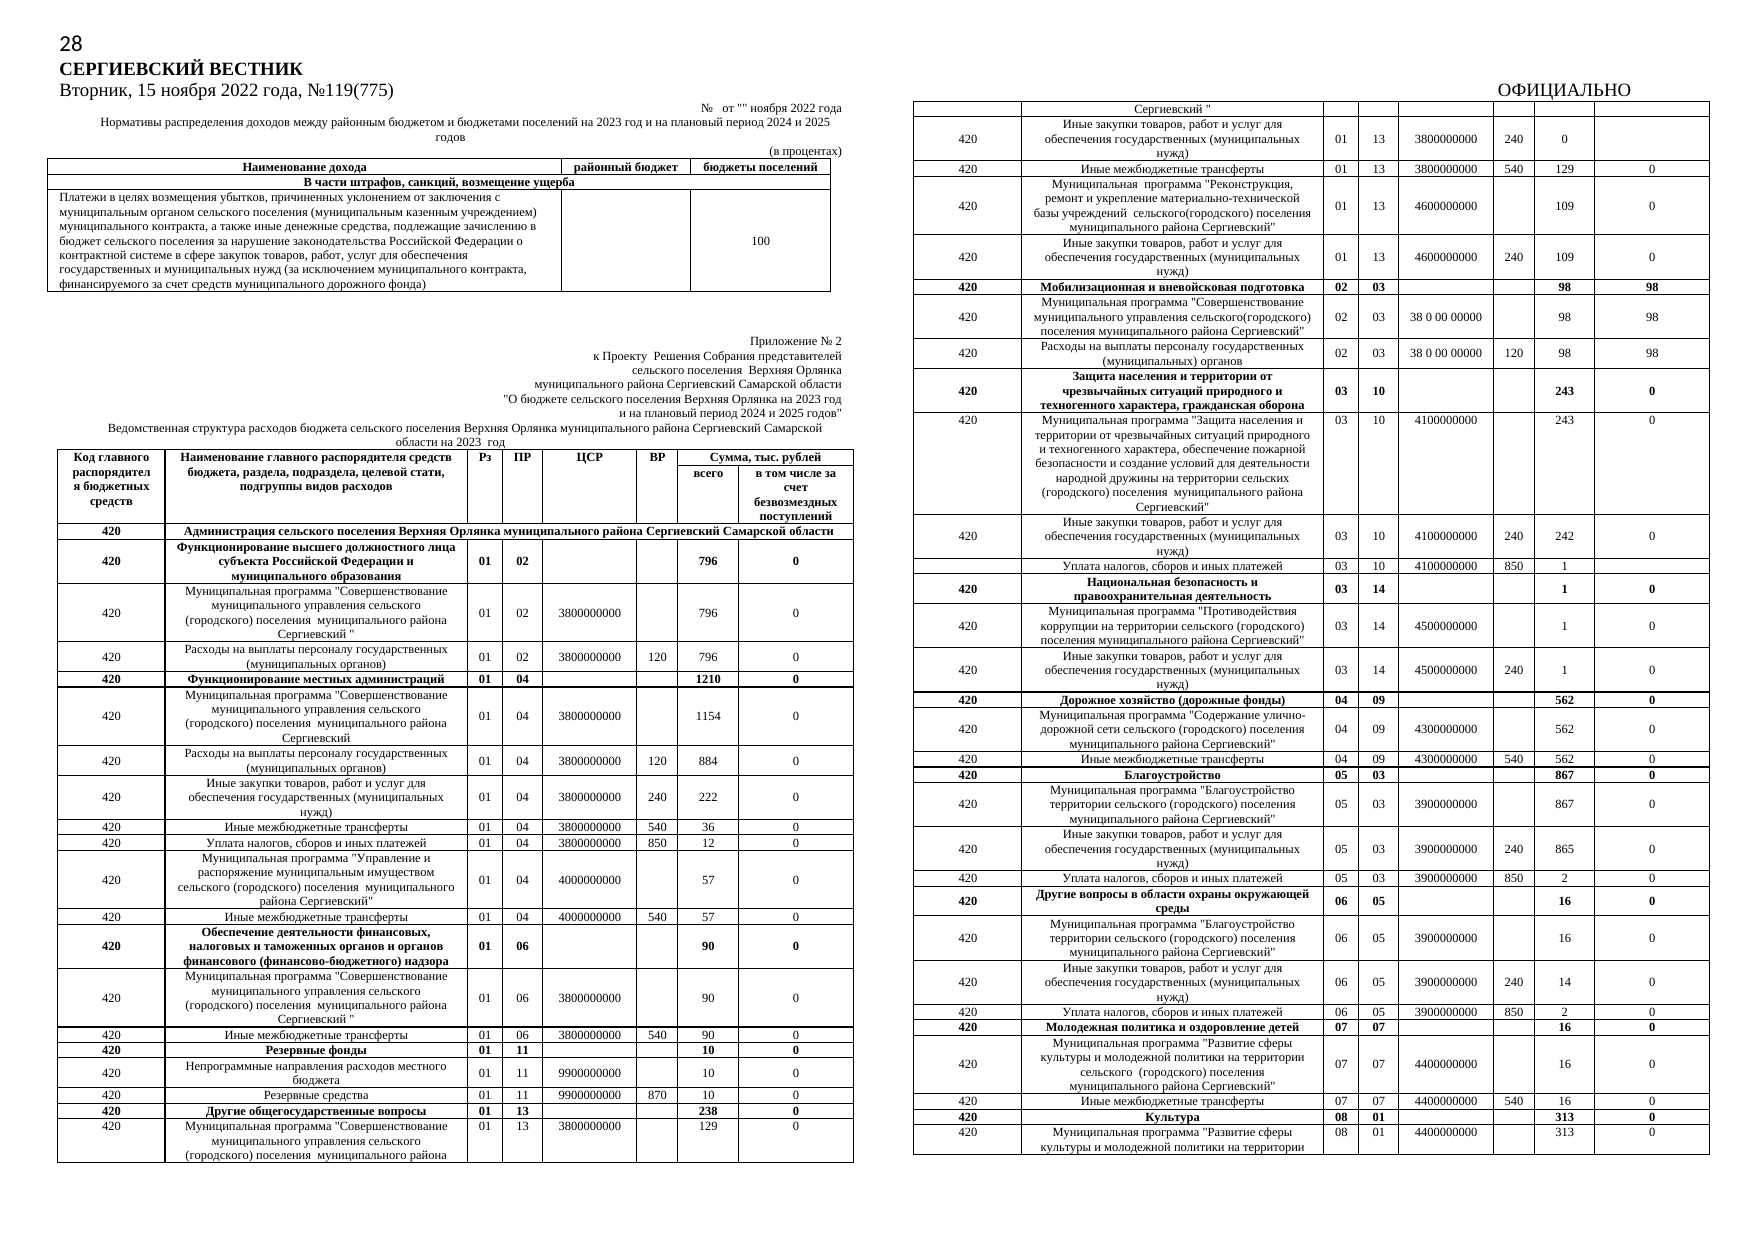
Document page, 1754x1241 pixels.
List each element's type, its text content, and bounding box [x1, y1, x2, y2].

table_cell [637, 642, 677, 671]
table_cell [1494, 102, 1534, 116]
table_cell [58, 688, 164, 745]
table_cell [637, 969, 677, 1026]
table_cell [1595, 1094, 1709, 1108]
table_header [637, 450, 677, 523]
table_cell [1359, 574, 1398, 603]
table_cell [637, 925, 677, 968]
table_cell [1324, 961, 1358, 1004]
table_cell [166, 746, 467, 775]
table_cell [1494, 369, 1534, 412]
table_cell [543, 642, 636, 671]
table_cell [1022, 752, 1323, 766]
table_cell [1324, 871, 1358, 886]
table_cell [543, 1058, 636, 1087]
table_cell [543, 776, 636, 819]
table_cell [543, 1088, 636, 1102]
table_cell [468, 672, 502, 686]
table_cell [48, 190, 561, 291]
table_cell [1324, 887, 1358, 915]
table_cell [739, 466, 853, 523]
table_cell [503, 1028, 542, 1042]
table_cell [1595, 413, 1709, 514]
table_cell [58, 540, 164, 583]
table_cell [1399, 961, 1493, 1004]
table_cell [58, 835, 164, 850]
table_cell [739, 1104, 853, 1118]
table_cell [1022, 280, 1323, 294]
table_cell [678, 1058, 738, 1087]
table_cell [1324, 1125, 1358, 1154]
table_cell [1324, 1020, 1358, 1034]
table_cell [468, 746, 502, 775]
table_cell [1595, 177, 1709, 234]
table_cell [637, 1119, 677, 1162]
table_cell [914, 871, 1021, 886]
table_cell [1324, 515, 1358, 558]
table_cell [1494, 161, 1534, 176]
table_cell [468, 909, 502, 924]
text № от "" ноября 2022 года [59, 101, 842, 115]
text (в процентах) [59, 144, 842, 158]
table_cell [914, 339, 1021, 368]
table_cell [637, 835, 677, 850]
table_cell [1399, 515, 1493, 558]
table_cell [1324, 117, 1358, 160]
text "О бюджете сельского поселения Верхняя Орлянка на 2023 год [59, 392, 842, 406]
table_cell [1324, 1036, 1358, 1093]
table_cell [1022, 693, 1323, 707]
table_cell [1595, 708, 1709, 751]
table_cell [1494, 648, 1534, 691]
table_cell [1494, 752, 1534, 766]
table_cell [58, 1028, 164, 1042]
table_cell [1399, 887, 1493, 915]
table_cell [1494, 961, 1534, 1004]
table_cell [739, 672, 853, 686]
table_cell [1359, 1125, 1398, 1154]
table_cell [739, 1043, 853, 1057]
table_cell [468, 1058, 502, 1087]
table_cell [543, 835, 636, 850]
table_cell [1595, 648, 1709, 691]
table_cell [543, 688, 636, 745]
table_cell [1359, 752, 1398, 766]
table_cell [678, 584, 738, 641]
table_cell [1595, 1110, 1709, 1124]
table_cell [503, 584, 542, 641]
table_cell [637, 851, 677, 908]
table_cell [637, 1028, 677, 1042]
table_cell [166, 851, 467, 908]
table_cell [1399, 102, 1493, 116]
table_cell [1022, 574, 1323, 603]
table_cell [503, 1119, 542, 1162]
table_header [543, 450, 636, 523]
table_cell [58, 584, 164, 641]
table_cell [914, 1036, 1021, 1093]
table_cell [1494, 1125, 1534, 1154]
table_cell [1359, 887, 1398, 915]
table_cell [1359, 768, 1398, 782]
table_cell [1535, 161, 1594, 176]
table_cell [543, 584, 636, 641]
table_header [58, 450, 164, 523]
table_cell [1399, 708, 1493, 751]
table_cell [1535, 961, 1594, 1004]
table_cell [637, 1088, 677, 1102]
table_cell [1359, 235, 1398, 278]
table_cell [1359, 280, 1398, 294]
text и на плановый период 2024 и 2025 годов" [59, 406, 842, 420]
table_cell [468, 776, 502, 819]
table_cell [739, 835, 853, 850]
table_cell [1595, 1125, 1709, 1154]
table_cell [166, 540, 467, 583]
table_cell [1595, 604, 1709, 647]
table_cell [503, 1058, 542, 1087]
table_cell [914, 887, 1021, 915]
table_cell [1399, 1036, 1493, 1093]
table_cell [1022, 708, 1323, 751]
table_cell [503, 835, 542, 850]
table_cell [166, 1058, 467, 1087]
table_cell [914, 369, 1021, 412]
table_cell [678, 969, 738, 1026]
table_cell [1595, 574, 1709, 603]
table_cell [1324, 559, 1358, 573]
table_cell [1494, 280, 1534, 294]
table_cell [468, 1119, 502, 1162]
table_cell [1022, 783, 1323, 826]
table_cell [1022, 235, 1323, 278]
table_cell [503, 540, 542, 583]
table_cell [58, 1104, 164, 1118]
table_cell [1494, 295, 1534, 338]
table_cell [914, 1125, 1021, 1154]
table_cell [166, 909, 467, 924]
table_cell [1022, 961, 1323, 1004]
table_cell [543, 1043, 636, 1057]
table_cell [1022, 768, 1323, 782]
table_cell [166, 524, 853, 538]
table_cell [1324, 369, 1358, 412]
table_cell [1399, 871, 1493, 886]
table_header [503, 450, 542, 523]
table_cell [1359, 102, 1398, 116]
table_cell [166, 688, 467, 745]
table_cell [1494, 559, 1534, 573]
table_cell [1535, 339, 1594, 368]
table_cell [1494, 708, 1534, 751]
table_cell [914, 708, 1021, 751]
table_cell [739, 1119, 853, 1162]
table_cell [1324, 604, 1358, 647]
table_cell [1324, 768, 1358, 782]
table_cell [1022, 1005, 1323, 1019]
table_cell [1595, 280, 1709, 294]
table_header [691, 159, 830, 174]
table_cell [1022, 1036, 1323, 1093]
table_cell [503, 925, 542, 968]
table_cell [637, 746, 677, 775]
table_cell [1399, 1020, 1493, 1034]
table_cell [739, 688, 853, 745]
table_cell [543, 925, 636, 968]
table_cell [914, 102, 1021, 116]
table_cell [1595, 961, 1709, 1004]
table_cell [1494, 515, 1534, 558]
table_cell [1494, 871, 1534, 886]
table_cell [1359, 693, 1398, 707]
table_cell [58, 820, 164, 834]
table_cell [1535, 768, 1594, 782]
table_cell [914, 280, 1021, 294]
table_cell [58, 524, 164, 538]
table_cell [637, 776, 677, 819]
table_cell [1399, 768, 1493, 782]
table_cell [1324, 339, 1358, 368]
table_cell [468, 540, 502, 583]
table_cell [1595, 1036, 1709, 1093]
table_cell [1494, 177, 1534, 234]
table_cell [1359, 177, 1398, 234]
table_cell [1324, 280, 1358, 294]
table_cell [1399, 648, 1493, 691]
text Нормативы распределения доходов между районным бюджетом и бюджетами поселений на 2023 год и на плановый период 2024 и 2025 годов [59, 115, 842, 144]
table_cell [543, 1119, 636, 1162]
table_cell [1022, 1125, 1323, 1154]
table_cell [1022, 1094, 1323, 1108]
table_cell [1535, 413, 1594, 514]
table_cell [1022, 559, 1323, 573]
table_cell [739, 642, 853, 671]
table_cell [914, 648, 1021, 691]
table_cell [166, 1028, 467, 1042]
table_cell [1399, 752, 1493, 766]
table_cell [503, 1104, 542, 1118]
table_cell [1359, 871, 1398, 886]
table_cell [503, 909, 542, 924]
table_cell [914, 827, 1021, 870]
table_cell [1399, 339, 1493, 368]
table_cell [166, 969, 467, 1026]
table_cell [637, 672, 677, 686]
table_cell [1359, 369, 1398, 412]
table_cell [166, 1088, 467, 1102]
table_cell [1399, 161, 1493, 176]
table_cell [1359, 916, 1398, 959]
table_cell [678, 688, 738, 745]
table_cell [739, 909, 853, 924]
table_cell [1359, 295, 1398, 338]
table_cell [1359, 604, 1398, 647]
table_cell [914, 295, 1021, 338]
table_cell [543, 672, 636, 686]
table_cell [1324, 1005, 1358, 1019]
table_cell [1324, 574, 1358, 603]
text муниципального района Сергиевский Самарской области [59, 377, 842, 392]
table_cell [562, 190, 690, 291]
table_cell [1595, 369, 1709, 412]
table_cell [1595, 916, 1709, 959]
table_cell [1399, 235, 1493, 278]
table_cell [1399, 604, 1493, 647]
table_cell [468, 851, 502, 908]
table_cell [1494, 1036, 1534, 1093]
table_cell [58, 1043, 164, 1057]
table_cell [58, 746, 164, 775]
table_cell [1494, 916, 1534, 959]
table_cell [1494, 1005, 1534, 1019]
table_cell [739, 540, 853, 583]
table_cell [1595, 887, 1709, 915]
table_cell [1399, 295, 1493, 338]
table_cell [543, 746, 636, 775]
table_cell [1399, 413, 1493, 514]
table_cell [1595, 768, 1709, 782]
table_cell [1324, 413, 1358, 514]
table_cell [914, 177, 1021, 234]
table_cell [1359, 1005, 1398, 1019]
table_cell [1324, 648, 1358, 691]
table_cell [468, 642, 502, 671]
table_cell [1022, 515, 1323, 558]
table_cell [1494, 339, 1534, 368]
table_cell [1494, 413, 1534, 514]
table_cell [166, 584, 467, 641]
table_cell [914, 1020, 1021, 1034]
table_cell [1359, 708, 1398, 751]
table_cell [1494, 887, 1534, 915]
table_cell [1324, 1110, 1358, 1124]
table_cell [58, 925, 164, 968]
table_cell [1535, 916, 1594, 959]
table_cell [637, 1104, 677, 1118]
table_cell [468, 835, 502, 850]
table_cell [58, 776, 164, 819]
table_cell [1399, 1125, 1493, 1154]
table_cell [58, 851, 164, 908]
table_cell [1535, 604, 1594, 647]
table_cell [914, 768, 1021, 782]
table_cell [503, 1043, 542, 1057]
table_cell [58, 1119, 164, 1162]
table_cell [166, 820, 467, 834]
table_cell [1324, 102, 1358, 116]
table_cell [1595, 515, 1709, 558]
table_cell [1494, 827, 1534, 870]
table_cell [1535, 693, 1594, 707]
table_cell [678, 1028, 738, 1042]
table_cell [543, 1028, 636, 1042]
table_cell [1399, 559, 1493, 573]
text Приложение № 2 [59, 334, 842, 348]
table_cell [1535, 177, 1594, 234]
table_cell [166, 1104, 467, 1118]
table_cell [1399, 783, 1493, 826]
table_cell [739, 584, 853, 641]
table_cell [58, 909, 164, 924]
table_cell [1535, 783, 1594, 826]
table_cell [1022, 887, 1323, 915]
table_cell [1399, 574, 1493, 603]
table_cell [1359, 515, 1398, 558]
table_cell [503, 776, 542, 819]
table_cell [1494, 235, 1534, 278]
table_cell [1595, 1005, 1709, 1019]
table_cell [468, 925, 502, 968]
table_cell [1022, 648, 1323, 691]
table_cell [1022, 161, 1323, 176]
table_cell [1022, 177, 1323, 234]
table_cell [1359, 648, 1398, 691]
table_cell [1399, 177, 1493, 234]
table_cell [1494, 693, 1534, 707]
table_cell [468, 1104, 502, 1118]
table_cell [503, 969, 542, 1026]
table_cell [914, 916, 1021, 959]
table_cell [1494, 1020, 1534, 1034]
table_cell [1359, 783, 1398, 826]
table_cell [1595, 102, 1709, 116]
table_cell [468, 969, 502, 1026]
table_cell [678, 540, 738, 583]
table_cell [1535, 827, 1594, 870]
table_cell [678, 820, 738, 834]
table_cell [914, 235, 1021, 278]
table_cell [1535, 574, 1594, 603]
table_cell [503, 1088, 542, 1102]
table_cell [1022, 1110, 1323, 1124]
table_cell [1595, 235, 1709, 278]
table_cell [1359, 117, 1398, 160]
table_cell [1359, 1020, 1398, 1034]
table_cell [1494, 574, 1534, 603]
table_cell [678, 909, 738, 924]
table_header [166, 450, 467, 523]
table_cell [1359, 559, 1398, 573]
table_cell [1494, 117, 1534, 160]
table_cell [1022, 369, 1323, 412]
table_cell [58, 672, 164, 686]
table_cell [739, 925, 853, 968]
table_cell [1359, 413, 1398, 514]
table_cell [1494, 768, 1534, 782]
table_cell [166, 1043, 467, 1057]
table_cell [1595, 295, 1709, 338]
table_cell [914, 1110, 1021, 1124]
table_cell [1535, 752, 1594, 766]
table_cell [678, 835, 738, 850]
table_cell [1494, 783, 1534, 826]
text к Проекту Решения Собрания представителей [59, 348, 842, 363]
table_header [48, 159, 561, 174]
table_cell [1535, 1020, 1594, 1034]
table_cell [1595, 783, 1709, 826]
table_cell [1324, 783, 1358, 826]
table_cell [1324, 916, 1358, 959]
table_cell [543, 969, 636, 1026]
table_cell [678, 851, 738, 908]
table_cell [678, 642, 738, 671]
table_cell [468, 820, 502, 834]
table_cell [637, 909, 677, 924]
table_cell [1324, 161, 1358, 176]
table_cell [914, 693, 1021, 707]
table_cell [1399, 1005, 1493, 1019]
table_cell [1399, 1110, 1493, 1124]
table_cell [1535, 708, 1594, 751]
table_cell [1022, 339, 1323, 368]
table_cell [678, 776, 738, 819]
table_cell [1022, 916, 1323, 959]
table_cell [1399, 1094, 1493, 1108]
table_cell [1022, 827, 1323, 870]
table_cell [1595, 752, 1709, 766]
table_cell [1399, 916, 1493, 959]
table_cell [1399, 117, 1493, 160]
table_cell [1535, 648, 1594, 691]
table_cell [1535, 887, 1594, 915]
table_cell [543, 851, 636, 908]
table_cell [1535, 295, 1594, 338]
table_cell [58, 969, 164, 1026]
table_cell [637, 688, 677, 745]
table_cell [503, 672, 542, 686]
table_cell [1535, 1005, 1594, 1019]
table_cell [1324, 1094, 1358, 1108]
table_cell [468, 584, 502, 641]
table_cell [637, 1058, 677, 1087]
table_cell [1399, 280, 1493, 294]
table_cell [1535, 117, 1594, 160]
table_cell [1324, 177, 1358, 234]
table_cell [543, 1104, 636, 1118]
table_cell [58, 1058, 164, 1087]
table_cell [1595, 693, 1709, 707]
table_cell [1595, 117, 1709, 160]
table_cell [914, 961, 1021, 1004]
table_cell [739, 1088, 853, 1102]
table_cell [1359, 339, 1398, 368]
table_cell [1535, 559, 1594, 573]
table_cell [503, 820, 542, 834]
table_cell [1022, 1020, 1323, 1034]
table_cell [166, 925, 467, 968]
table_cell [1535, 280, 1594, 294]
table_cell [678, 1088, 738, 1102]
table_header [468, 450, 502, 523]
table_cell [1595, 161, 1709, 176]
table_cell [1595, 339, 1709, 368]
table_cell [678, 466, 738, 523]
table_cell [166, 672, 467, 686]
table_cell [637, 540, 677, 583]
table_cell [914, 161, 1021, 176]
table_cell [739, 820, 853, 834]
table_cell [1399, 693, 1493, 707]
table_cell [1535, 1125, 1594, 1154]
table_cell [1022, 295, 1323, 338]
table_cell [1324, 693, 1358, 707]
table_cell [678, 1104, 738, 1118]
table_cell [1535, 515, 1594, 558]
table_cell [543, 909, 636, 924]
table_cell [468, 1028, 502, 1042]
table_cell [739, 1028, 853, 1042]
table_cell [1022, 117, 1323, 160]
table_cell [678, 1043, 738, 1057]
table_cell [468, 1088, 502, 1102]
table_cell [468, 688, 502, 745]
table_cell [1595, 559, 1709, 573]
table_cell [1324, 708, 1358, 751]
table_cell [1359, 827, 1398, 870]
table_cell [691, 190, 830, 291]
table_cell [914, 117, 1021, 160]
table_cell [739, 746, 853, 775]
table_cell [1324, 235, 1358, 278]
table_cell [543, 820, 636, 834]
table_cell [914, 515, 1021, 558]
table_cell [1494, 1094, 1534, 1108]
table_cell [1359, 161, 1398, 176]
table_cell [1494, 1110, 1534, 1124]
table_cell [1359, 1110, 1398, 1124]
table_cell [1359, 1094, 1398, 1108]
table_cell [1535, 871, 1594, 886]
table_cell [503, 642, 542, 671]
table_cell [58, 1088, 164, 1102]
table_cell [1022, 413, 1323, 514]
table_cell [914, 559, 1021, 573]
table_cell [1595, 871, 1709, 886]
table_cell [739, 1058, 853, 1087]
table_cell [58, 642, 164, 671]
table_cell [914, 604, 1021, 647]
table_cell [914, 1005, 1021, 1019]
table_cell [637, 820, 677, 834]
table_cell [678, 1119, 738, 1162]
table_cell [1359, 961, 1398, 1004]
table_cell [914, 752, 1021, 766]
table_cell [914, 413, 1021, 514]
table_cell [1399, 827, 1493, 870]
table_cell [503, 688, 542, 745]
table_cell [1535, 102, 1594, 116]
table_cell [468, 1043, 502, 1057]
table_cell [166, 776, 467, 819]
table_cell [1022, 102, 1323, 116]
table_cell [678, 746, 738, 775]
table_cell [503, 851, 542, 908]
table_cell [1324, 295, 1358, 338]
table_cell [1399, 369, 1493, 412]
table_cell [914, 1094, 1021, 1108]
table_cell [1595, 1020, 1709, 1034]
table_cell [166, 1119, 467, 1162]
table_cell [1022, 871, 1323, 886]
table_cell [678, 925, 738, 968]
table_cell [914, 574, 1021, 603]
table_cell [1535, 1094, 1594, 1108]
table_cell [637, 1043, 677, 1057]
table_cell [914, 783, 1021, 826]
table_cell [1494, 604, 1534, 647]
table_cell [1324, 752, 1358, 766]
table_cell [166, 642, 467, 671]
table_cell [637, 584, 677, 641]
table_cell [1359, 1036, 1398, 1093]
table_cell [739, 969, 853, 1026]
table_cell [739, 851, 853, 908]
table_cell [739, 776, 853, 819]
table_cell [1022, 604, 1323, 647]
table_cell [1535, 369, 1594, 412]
text Ведомственная структура расходов бюджета сельского поселения Верхняя Орлянка муниципального района Сергиевский Самарской области на 2023 год [59, 420, 842, 449]
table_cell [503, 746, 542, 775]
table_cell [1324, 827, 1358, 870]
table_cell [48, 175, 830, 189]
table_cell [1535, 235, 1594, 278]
text сельского поселения Верхняя Орлянка [59, 363, 842, 377]
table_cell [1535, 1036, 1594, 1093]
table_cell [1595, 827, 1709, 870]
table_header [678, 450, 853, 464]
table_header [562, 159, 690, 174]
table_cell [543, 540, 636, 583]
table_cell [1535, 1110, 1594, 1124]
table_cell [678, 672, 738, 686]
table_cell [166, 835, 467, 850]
